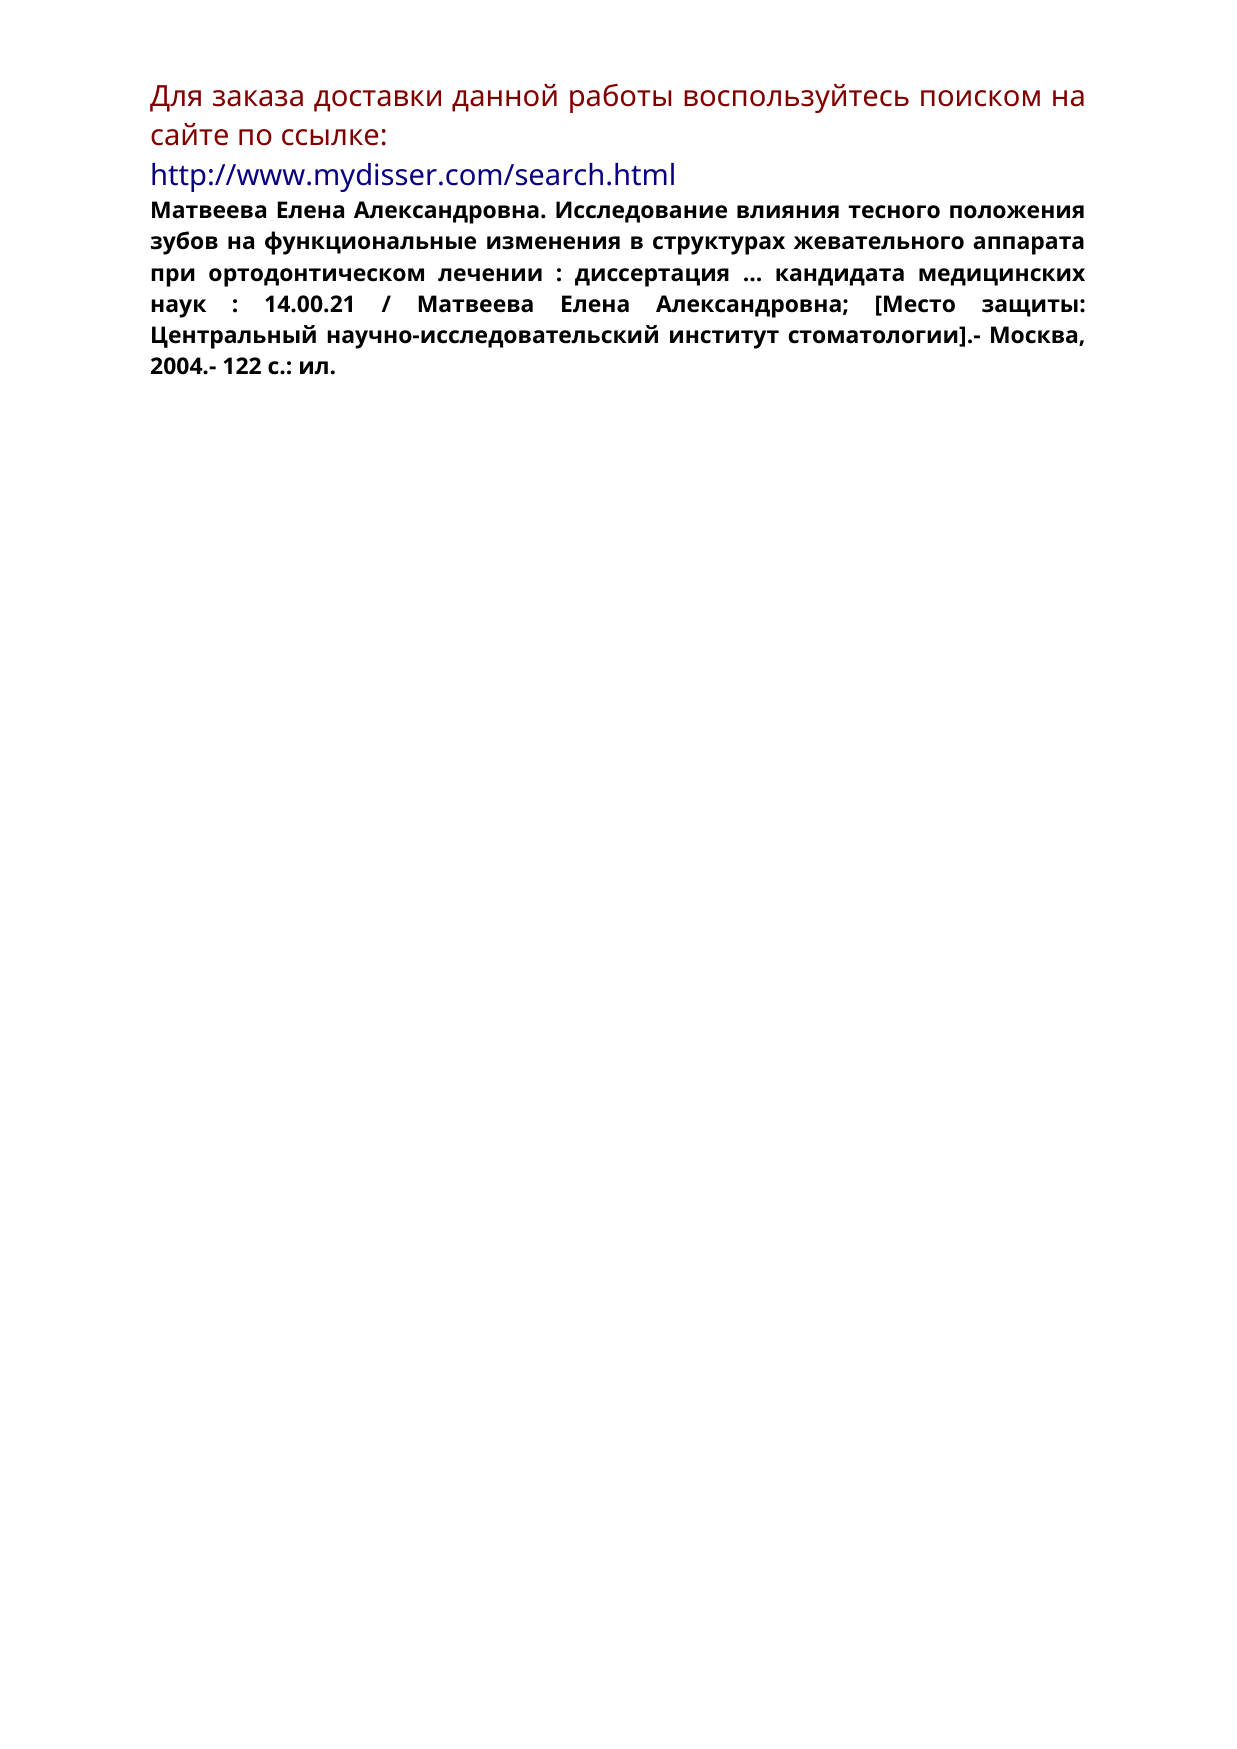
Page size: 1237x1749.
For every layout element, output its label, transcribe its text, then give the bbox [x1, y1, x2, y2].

text Матвеева Елена Александровна. Исследование влияния тесного положения зубов на функциональные изменения в структурах жевательного аппарата при ортодонтическом лечении : диссертация ... кандидата медицинских наук : 14.00.21 / Матвеева Елена Александровна; [Место защиты: Центральный научно-исследовательский институт стоматологии].- Москва, 2004.- 122 с.: ил. [150, 194, 1086, 382]
